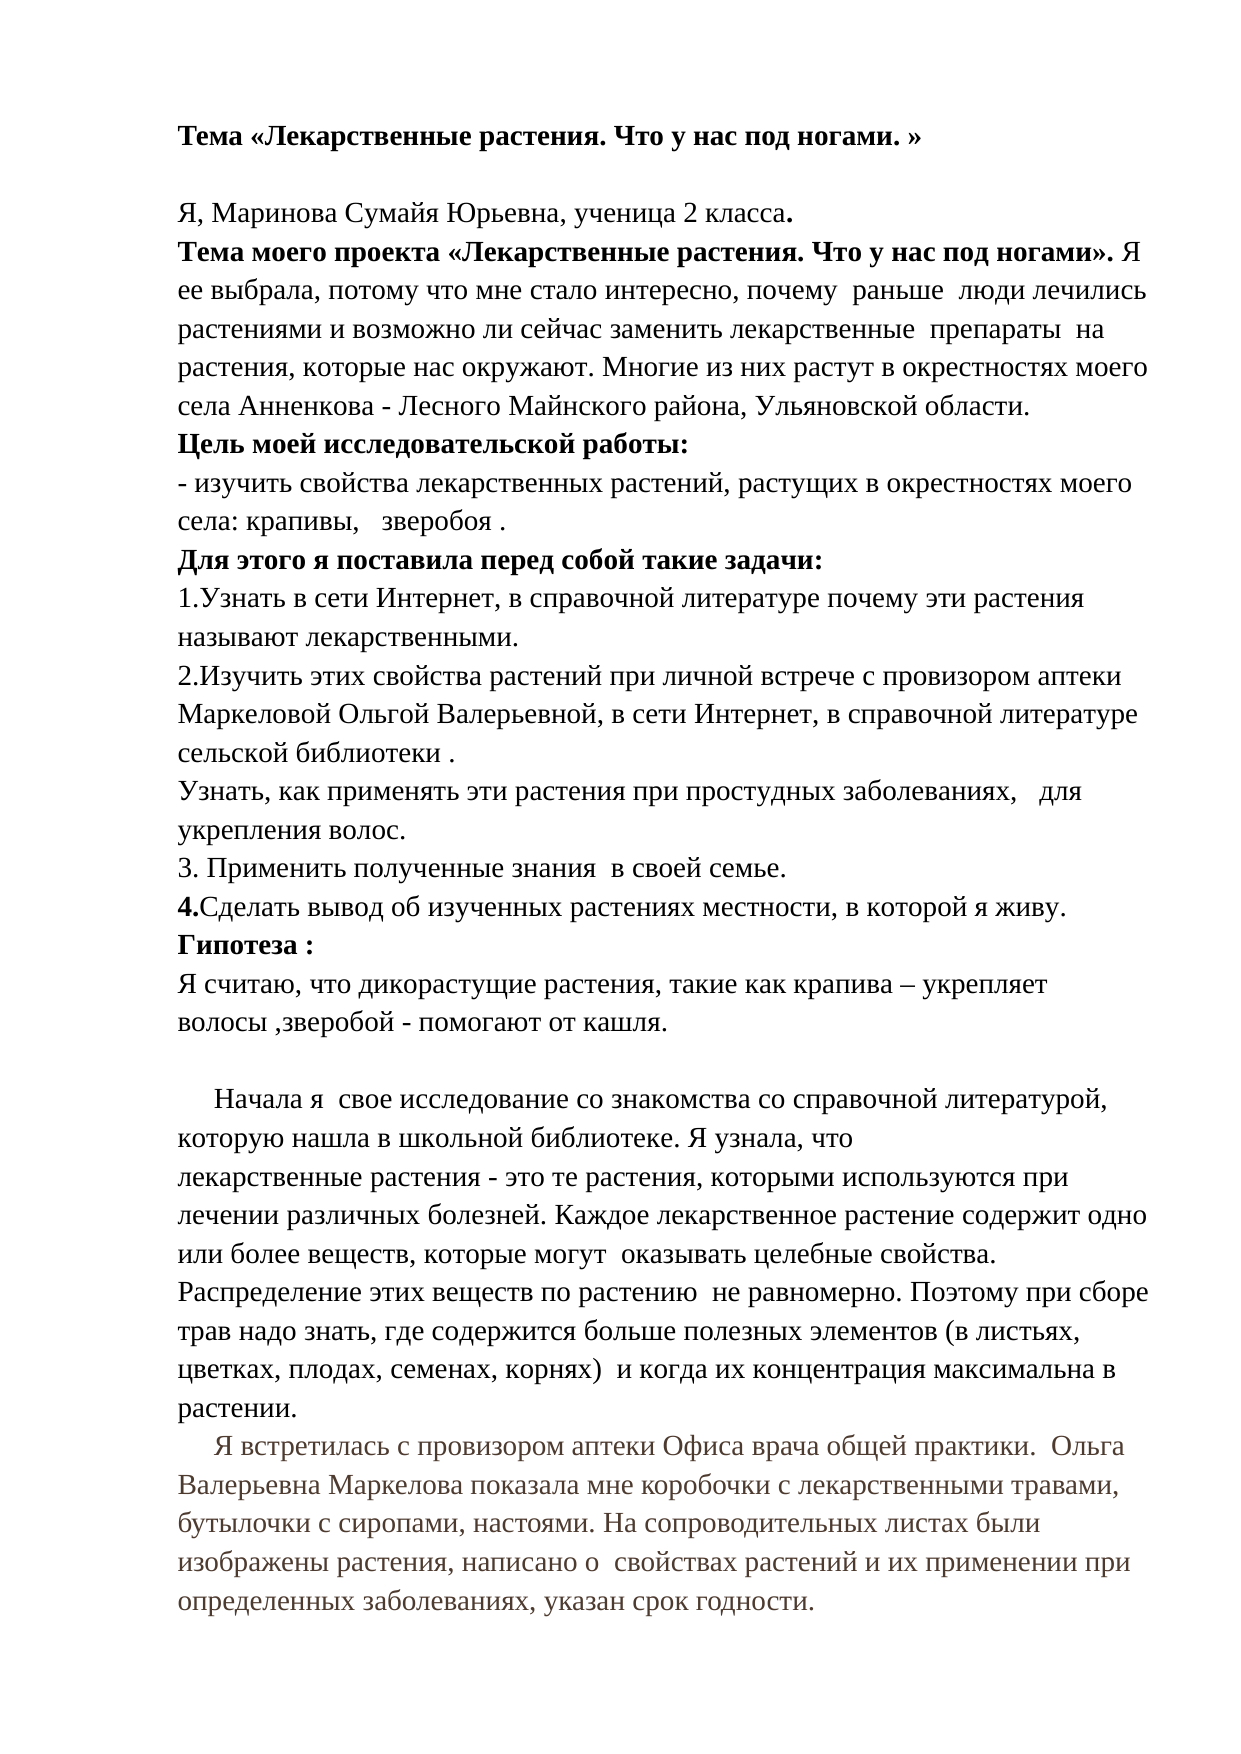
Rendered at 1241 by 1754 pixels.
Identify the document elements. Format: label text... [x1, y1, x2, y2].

text 1.Узнать в сети Интернет, в справочной литературе почему эти растения называют лекарственными. [177, 581, 1152, 653]
text 3. Применить полученные знания в своей семье. [177, 850, 1152, 884]
text Цель моей исследовательской работы: [177, 426, 1152, 460]
text Начала я свое исследование со знакомства со справочной литературой, которую нашла в школьной библиотеке. Я узнала, что [177, 1082, 1152, 1154]
text Я встретилась с провизором аптеки Офиса врача общей практики. Ольга Валерьевна Маркелова показала мне коробочки с лекарственными травами, бутылочки с сиропами, настоями. На сопроводительных листах были изображены растения, написано о свойствах растений и их применении при определенных заболеваниях, указан срок годности. [177, 1428, 1152, 1616]
text лекарственные растения - это те растения, которыми используются при лечении различных болезней. Каждое лекарственное растение содержит одно или более веществ, которые могут оказывать целебные свойства. Распределение этих веществ по растению не равномерно. Поэтому при сборе трав надо знать, где содержится больше полезных элементов (в листьях, цветках, плодах, семенах, корнях) и когда их концентрация максимальна в растении. [177, 1159, 1152, 1423]
text Я считаю, что дикорастущие растения, такие как крапива – укрепляет волосы ,зверобой - помогают от кашля. [177, 966, 1152, 1038]
text Узнать, как применять эти растения при простудных заболеваниях, для укрепления волос. [177, 773, 1152, 845]
text Гипотеза : [177, 927, 1152, 961]
text - изучить свойства лекарственных растений, растущих в окрестностях моего села: крапивы, зверобоя . [177, 465, 1152, 537]
text Тема моего проекта «Лекарственные растения. Что у нас под ногами». Я ее выбрала, потому что мне стало интересно, почему раньше люди лечились растениями и возможно ли сейчас заменить лекарственные препараты на растения, которые нас окружают. Многие из них растут в окрестностях моего села Анненкова - Лесного Майнского района, Ульяновской области. [177, 234, 1152, 421]
text 4.Сделать вывод об изученных растениях местности, в которой я живу. [177, 889, 1152, 922]
text 2.Изучить этих свойства растений при личной встрече с провизором аптеки Маркеловой Ольгой Валерьевной, в сети Интернет, в справочной литературе сельской библиотеки . [177, 658, 1152, 768]
text Для этого я поставила перед собой такие задачи: [177, 542, 1152, 576]
text Тема «Лекарственные растения. Что у нас под ногами. » [177, 118, 1152, 152]
text Я, Маринова Сумайя Юрьевна, ученица 2 класса. [177, 195, 1152, 229]
